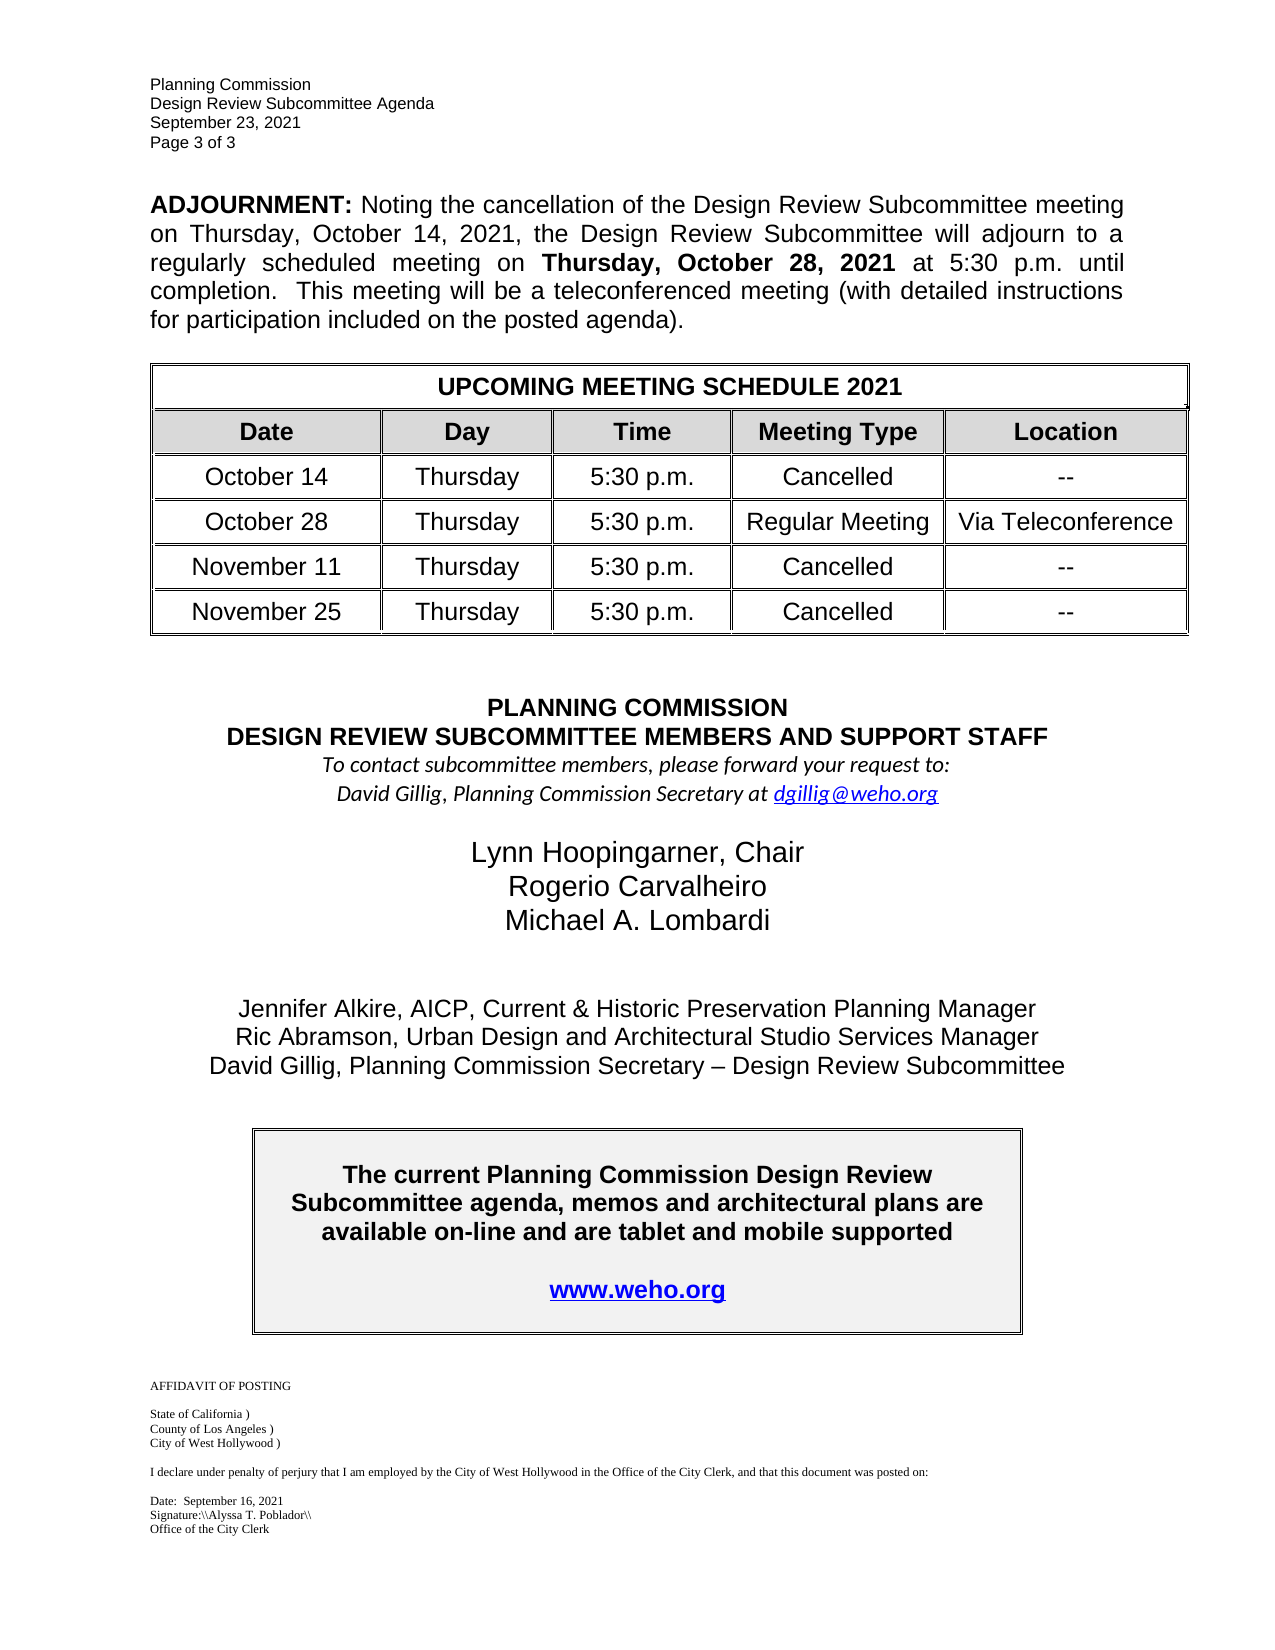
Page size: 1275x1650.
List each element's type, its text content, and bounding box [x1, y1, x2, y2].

text ADJOURNMENT: Noting the cancellation of the Design Review Subcommittee meeting on Thursday, October 14, 2021, the Design Review Subcommittee will adjourn to a regularly scheduled meeting on Thursday, October 28, 2021 at 5:30 p.m. until completion. This meeting will be a teleconferenced meeting (with detailed instructions for participation included on the posted agenda). [150, 190, 1125, 334]
table_cell Thursday [383, 501, 551, 542]
table_cell Location [946, 411, 1186, 452]
table_cell Cancelled [733, 546, 943, 587]
table_cell November 11 [153, 543, 380, 587]
table_header The current Planning Commission Design Review Subcommittee agenda, memos and architectural plans are available on-line and are tablet and mobile supported www.weho.org [255, 1131, 1020, 1332]
text Ric Abramson, Urban Design and Architectural Studio Services Manager [150, 1022, 1125, 1051]
table_cell Cancelled [733, 456, 943, 497]
text Office of the City Clerk [150, 1522, 1125, 1536]
text Date: September 16, 2021 [150, 1493, 1125, 1508]
text David Gillig, Planning Commission Secretary – Design Review Subcommittee [150, 1051, 1125, 1080]
table_cell November 25 [153, 588, 381, 632]
table_cell 5:30 p.m. [554, 546, 730, 587]
table_cell Regular Meeting [733, 501, 943, 542]
text David Gillig, Planning Commission Secretary at dgillig@weho.org [150, 779, 1125, 807]
text PLANNING COMMISSION [150, 693, 1125, 722]
table_cell 5:30 p.m. [554, 456, 730, 497]
table_cell October 28 [153, 498, 380, 542]
text DESIGN REVIEW SUBCOMMITTEE MEMBERS AND SUPPORT STAFF [150, 722, 1125, 751]
text City of West Hollywood ) [150, 1436, 1125, 1450]
table_header UPCOMING MEETING SCHEDULE 2021 [153, 366, 1187, 407]
table_cell -- [946, 546, 1186, 587]
text Jennifer Alkire, AICP, Current & Historic Preservation Planning Manager [150, 993, 1125, 1022]
text I declare under penalty of perjury that I am employed by the City of West Hollywood in the Office of the City Clerk, and that this document was posted on: [150, 1464, 1125, 1479]
table_cell Meeting Type [733, 411, 943, 452]
text Signature:\\Alyssa T. Poblador\\ [150, 1508, 1125, 1522]
text Lynn Hoopingarner, Chair [150, 835, 1125, 869]
table_cell Thursday [381, 588, 553, 632]
text State of California ) [150, 1407, 1125, 1421]
table_cell Thursday [383, 546, 551, 587]
text To contact subcommittee members, please forward your request to: [150, 751, 1125, 779]
text Michael A. Lombardi [150, 902, 1125, 936]
table_cell Thursday [383, 456, 551, 497]
table_cell Cancelled [732, 591, 944, 632]
table_cell 5:30 p.m. [554, 501, 730, 542]
table_cell -- [946, 456, 1186, 497]
table_cell Date [153, 408, 380, 452]
table_cell -- [944, 591, 1187, 632]
table_cell October 14 [153, 453, 380, 497]
text County of Los Angeles ) [150, 1421, 1125, 1436]
table_cell Time [554, 411, 730, 452]
text AFFIDAVIT OF POSTING [150, 1378, 1125, 1393]
table_cell Via Teleconference [946, 501, 1186, 542]
table_cell Day [383, 411, 551, 452]
table_cell 5:30 p.m. [553, 588, 732, 632]
text Rogerio Carvalheiro [150, 869, 1125, 902]
